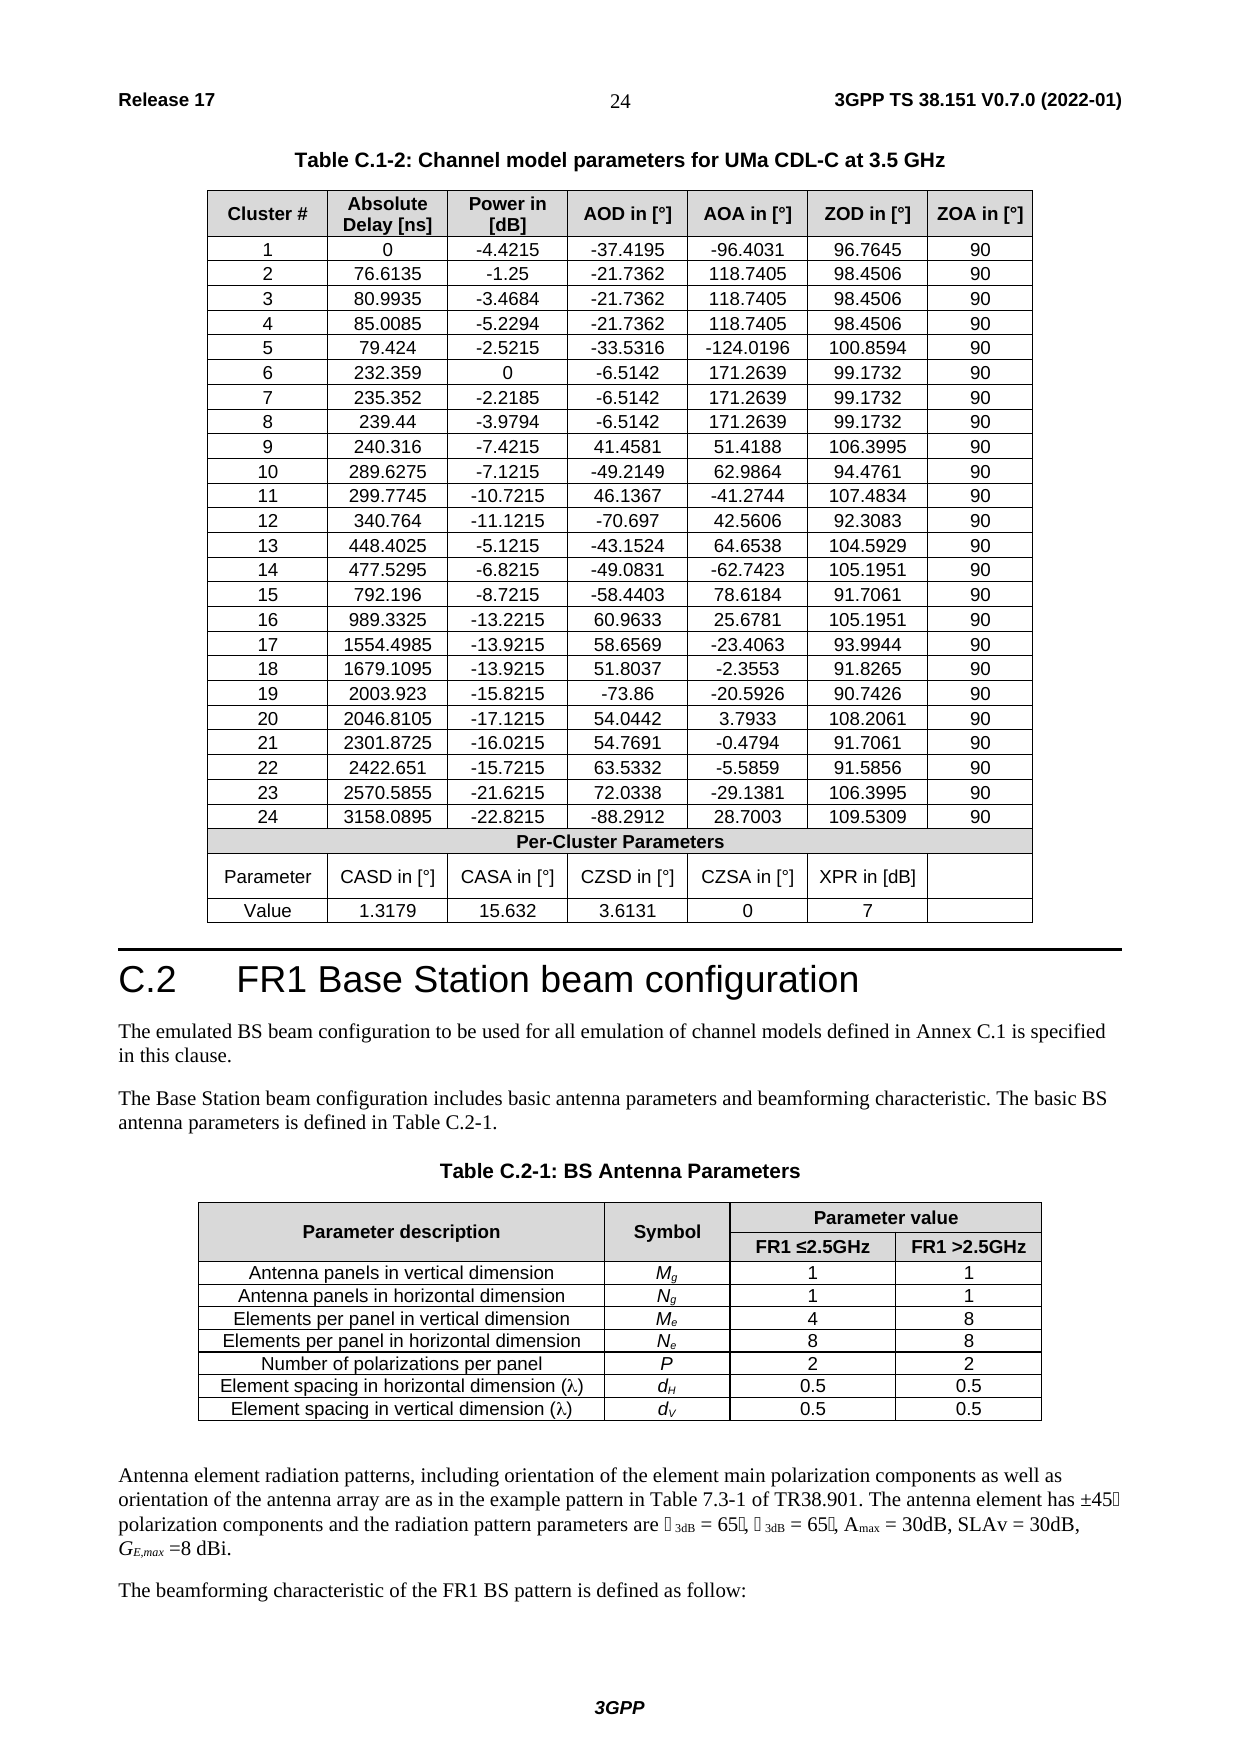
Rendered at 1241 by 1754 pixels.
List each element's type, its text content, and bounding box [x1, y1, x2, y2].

table_header Cluster # [208, 191, 327, 236]
table_cell 105.1951 [808, 607, 927, 631]
table_cell 171.2639 [688, 410, 807, 433]
table_cell 41.4581 [568, 434, 687, 458]
table_cell -5.1215 [448, 533, 567, 557]
table_cell 99.1732 [808, 410, 927, 433]
table_cell Antenna panels in vertical dimension [199, 1262, 604, 1284]
table_cell 6 [208, 360, 327, 384]
table_cell 171.2639 [688, 385, 807, 408]
table_cell 15.632 [448, 899, 567, 922]
table_cell 58.6569 [568, 632, 687, 655]
table_cell 8 [731, 1330, 895, 1351]
table_cell -43.1524 [568, 533, 687, 557]
table_header ZOD in [°] [808, 191, 927, 236]
table_cell 1554.4985 [328, 632, 447, 655]
table_cell FR1 ≤2.5GHz [731, 1233, 895, 1261]
table_cell Per-Cluster Parameters [208, 829, 1032, 853]
table_cell 92.3083 [808, 508, 927, 532]
table_cell 98.4506 [808, 311, 927, 334]
table_cell 19 [208, 681, 327, 705]
table_cell Value [208, 899, 327, 922]
table_cell 17 [208, 632, 327, 655]
table_cell Element spacing in horizontal dimension () [199, 1375, 604, 1397]
table_cell 90 [928, 261, 1032, 285]
table_cell 340.764 [328, 508, 447, 532]
table_cell 8 [896, 1330, 1041, 1351]
table_cell -33.5316 [568, 335, 687, 359]
table_cell 106.3995 [808, 434, 927, 458]
table_cell -96.4031 [688, 237, 807, 260]
table_cell 2301.8725 [328, 730, 447, 754]
table_cell -7.1215 [448, 459, 567, 482]
table_cell 3.7933 [688, 706, 807, 729]
table_cell -2.5215 [448, 335, 567, 359]
subtitle C.2 FR1 Base Station beam configuration [118, 951, 1122, 1001]
table_cell 90 [928, 508, 1032, 532]
table_cell -6.5142 [568, 410, 687, 433]
table_header Parameter value [731, 1203, 1041, 1232]
table_cell dH [605, 1375, 729, 1397]
table_cell 90 [928, 434, 1032, 458]
table_cell 23 [208, 780, 327, 803]
table_cell 2422.651 [328, 755, 447, 779]
table_cell FR1 >2.5GHz [896, 1233, 1041, 1261]
table_cell 109.5309 [808, 805, 927, 828]
table_cell 0.5 [731, 1375, 895, 1397]
text The emulated BS beam configuration to be used for all emulation of channel models defined in Annex C.1 is specified in this clause. [118, 1019, 1122, 1067]
table_cell 4 [731, 1307, 895, 1329]
table_cell dV [605, 1398, 729, 1419]
table_cell -37.4195 [568, 237, 687, 260]
table_cell 8 [208, 410, 327, 433]
table_cell -23.4063 [688, 632, 807, 655]
table_cell Number of polarizations per panel [199, 1353, 604, 1374]
table_cell 90 [928, 533, 1032, 557]
table_cell -6.5142 [568, 385, 687, 408]
table_header Absolute Delay [ns] [328, 191, 447, 236]
table_cell 5 [208, 335, 327, 359]
table_cell 171.2639 [688, 360, 807, 384]
table_cell Element spacing in vertical dimension () [199, 1398, 604, 1419]
table_cell CZSD in [°] [568, 854, 687, 897]
table_cell 1.3179 [328, 899, 447, 922]
table_cell 7 [808, 899, 927, 922]
table_cell 90 [928, 335, 1032, 359]
table_cell 2 [896, 1353, 1041, 1374]
table_header Power in [dB] [448, 191, 567, 236]
table_cell 792.196 [328, 582, 447, 606]
table_cell CASD in [°] [328, 854, 447, 897]
table_cell 60.9633 [568, 607, 687, 631]
table_cell 1 [731, 1262, 895, 1284]
text Table C.1-2: Channel model parameters for UMa CDL-C at 3.5 GHz [118, 147, 1122, 171]
table_cell 90.7426 [808, 681, 927, 705]
table_cell Ng [605, 1285, 729, 1306]
table_cell 0.5 [731, 1398, 895, 1419]
table_cell 0.5 [896, 1398, 1041, 1419]
table_cell 232.359 [328, 360, 447, 384]
table_cell -5.5859 [688, 755, 807, 779]
table_cell 24 [208, 805, 327, 828]
table_cell 1 [896, 1262, 1041, 1284]
table_cell 104.5929 [808, 533, 927, 557]
table_cell Me [605, 1307, 729, 1329]
table_cell -13.9215 [448, 632, 567, 655]
table_cell 98.4506 [808, 286, 927, 310]
table_cell 2003.923 [328, 681, 447, 705]
table_cell -11.1215 [448, 508, 567, 532]
table_cell 64.6538 [688, 533, 807, 557]
table_cell 25.6781 [688, 607, 807, 631]
table_cell 21 [208, 730, 327, 754]
table_cell -5.2294 [448, 311, 567, 334]
table_cell 90 [928, 582, 1032, 606]
table_cell 15 [208, 582, 327, 606]
table_cell 78.6184 [688, 582, 807, 606]
table_cell 2 [731, 1353, 895, 1374]
table_cell -6.5142 [568, 360, 687, 384]
table_cell -3.4684 [448, 286, 567, 310]
table_cell -17.1215 [448, 706, 567, 729]
table_cell Mg [605, 1262, 729, 1284]
table_cell -58.4403 [568, 582, 687, 606]
table_cell 107.4834 [808, 484, 927, 507]
table_cell 106.3995 [808, 780, 927, 803]
table_cell 3158.0895 [328, 805, 447, 828]
table_cell -3.9794 [448, 410, 567, 433]
table_cell -13.2215 [448, 607, 567, 631]
table_cell -1.25 [448, 261, 567, 285]
table_cell -88.2912 [568, 805, 687, 828]
table_cell 7 [208, 385, 327, 408]
table_cell 90 [928, 237, 1032, 260]
table_cell 51.4188 [688, 434, 807, 458]
table_cell -2.3553 [688, 656, 807, 680]
table_cell 42.5606 [688, 508, 807, 532]
table_cell 90 [928, 805, 1032, 828]
table_cell -70.697 [568, 508, 687, 532]
table_cell 62.9864 [688, 459, 807, 482]
table_cell 0 [448, 360, 567, 384]
table_cell 90 [928, 632, 1032, 655]
table_cell 16 [208, 607, 327, 631]
table_cell 8 [896, 1307, 1041, 1329]
table_header Parameter description [199, 1203, 604, 1261]
table_cell -73.86 [568, 681, 687, 705]
table_cell 96.7645 [808, 237, 927, 260]
text The Base Station beam configuration includes basic antenna parameters and beamforming characteristic. The basic BS antenna parameters is defined in Table C.2-1. [118, 1086, 1122, 1134]
table_cell -10.7215 [448, 484, 567, 507]
text The beamforming characteristic of the FR1 BS pattern is defined as follow: [118, 1578, 1122, 1602]
table_cell 239.44 [328, 410, 447, 433]
table_cell 90 [928, 730, 1032, 754]
table_cell 4 [208, 311, 327, 334]
table_cell 118.7405 [688, 311, 807, 334]
table_cell 90 [928, 385, 1032, 408]
table_cell -6.8215 [448, 558, 567, 581]
table_cell 2046.8105 [328, 706, 447, 729]
table_cell -4.4215 [448, 237, 567, 260]
table_cell 79.424 [328, 335, 447, 359]
table_cell 90 [928, 780, 1032, 803]
table_cell 1 [896, 1285, 1041, 1306]
table_cell 46.1367 [568, 484, 687, 507]
table_cell 240.316 [328, 434, 447, 458]
table_header AOD in [°] [568, 191, 687, 236]
table_cell 90 [928, 484, 1032, 507]
table_cell 91.7061 [808, 730, 927, 754]
table_cell 1679.1095 [328, 656, 447, 680]
table_cell 2 [208, 261, 327, 285]
table_cell CASA in [°] [448, 854, 567, 897]
table_cell 105.1951 [808, 558, 927, 581]
table_cell 90 [928, 755, 1032, 779]
table_cell 13 [208, 533, 327, 557]
table_cell 989.3325 [328, 607, 447, 631]
table_cell 54.0442 [568, 706, 687, 729]
table_cell CZSA in [°] [688, 854, 807, 897]
table_cell 76.6135 [328, 261, 447, 285]
table_cell 99.1732 [808, 360, 927, 384]
table_cell -41.2744 [688, 484, 807, 507]
table_cell Elements per panel in vertical dimension [199, 1307, 604, 1329]
table_cell 2570.5855 [328, 780, 447, 803]
table_cell Parameter [208, 854, 327, 897]
table_cell 91.5856 [808, 755, 927, 779]
table_cell -15.8215 [448, 681, 567, 705]
table_cell 11 [208, 484, 327, 507]
table_cell 99.1732 [808, 385, 927, 408]
table_cell 94.4761 [808, 459, 927, 482]
table_cell 20 [208, 706, 327, 729]
text Table C.2-1: BS Antenna Parameters [118, 1159, 1122, 1183]
table_cell 477.5295 [328, 558, 447, 581]
table_cell 90 [928, 410, 1032, 433]
table_cell 108.2061 [808, 706, 927, 729]
table_cell -21.7362 [568, 286, 687, 310]
table_cell 448.4025 [328, 533, 447, 557]
table_cell XPR in [dB] [808, 854, 927, 897]
table_header Symbol [605, 1203, 729, 1261]
table_cell -0.4794 [688, 730, 807, 754]
table_cell Antenna panels in horizontal dimension [199, 1285, 604, 1306]
table_cell 9 [208, 434, 327, 458]
table_cell 118.7405 [688, 261, 807, 285]
table_cell -124.0196 [688, 335, 807, 359]
table_cell -15.7215 [448, 755, 567, 779]
table_cell -13.9215 [448, 656, 567, 680]
table_cell 90 [928, 311, 1032, 334]
table_cell 91.8265 [808, 656, 927, 680]
table_cell 93.9944 [808, 632, 927, 655]
table_cell -21.7362 [568, 311, 687, 334]
table_cell 90 [928, 286, 1032, 310]
table_cell 18 [208, 656, 327, 680]
table_cell -8.7215 [448, 582, 567, 606]
table_cell 3.6131 [568, 899, 687, 922]
table_cell 90 [928, 656, 1032, 680]
table_cell -21.7362 [568, 261, 687, 285]
text Antenna element radiation patterns, including orientation of the element main polarization components as well as orientation of the antenna array are as in the example pattern in Table 7.3-1 of TR38.901. The antenna element has ±45 polarization components and the radiation pattern parameters are 3dB = 65, 3dB = 65, Amax = 30dB, SLAv = 30dB, GE,max =8 dBi. [118, 1463, 1122, 1559]
table_cell 1 [731, 1285, 895, 1306]
table_cell 235.352 [328, 385, 447, 408]
table_cell -20.5926 [688, 681, 807, 705]
table_header AOA in [°] [688, 191, 807, 236]
table_cell 91.7061 [808, 582, 927, 606]
table_cell 72.0338 [568, 780, 687, 803]
table_cell -21.6215 [448, 780, 567, 803]
table_cell 90 [928, 706, 1032, 729]
table_cell 118.7405 [688, 286, 807, 310]
table_cell [928, 899, 1032, 922]
table_cell 80.9935 [328, 286, 447, 310]
table_cell -2.2185 [448, 385, 567, 408]
table_cell 98.4506 [808, 261, 927, 285]
table_cell 0 [688, 899, 807, 922]
table_cell 90 [928, 459, 1032, 482]
table_cell -22.8215 [448, 805, 567, 828]
table_cell -16.0215 [448, 730, 567, 754]
table_cell 63.5332 [568, 755, 687, 779]
table_cell 90 [928, 360, 1032, 384]
table_cell 85.0085 [328, 311, 447, 334]
table_cell -49.0831 [568, 558, 687, 581]
table_header ZOA in [°] [928, 191, 1032, 236]
table_cell -62.7423 [688, 558, 807, 581]
table_cell 0.5 [896, 1375, 1041, 1397]
table_cell 14 [208, 558, 327, 581]
table_cell -29.1381 [688, 780, 807, 803]
table_cell 10 [208, 459, 327, 482]
table_cell 90 [928, 607, 1032, 631]
table_cell Elements per panel in horizontal dimension [199, 1330, 604, 1351]
table_cell 0 [328, 237, 447, 260]
table_cell 28.7003 [688, 805, 807, 828]
table_cell 100.8594 [808, 335, 927, 359]
table_cell 12 [208, 508, 327, 532]
table_cell 299.7745 [328, 484, 447, 507]
table_cell 90 [928, 681, 1032, 705]
table_cell 1 [208, 237, 327, 260]
table_cell 289.6275 [328, 459, 447, 482]
table_cell 3 [208, 286, 327, 310]
table_cell 54.7691 [568, 730, 687, 754]
table_cell 90 [928, 558, 1032, 581]
table_cell [928, 854, 1032, 897]
table_cell Ne [605, 1330, 729, 1351]
table_cell P [605, 1353, 729, 1374]
table_cell -49.2149 [568, 459, 687, 482]
table_cell -7.4215 [448, 434, 567, 458]
table_cell 51.8037 [568, 656, 687, 680]
table_cell 22 [208, 755, 327, 779]
